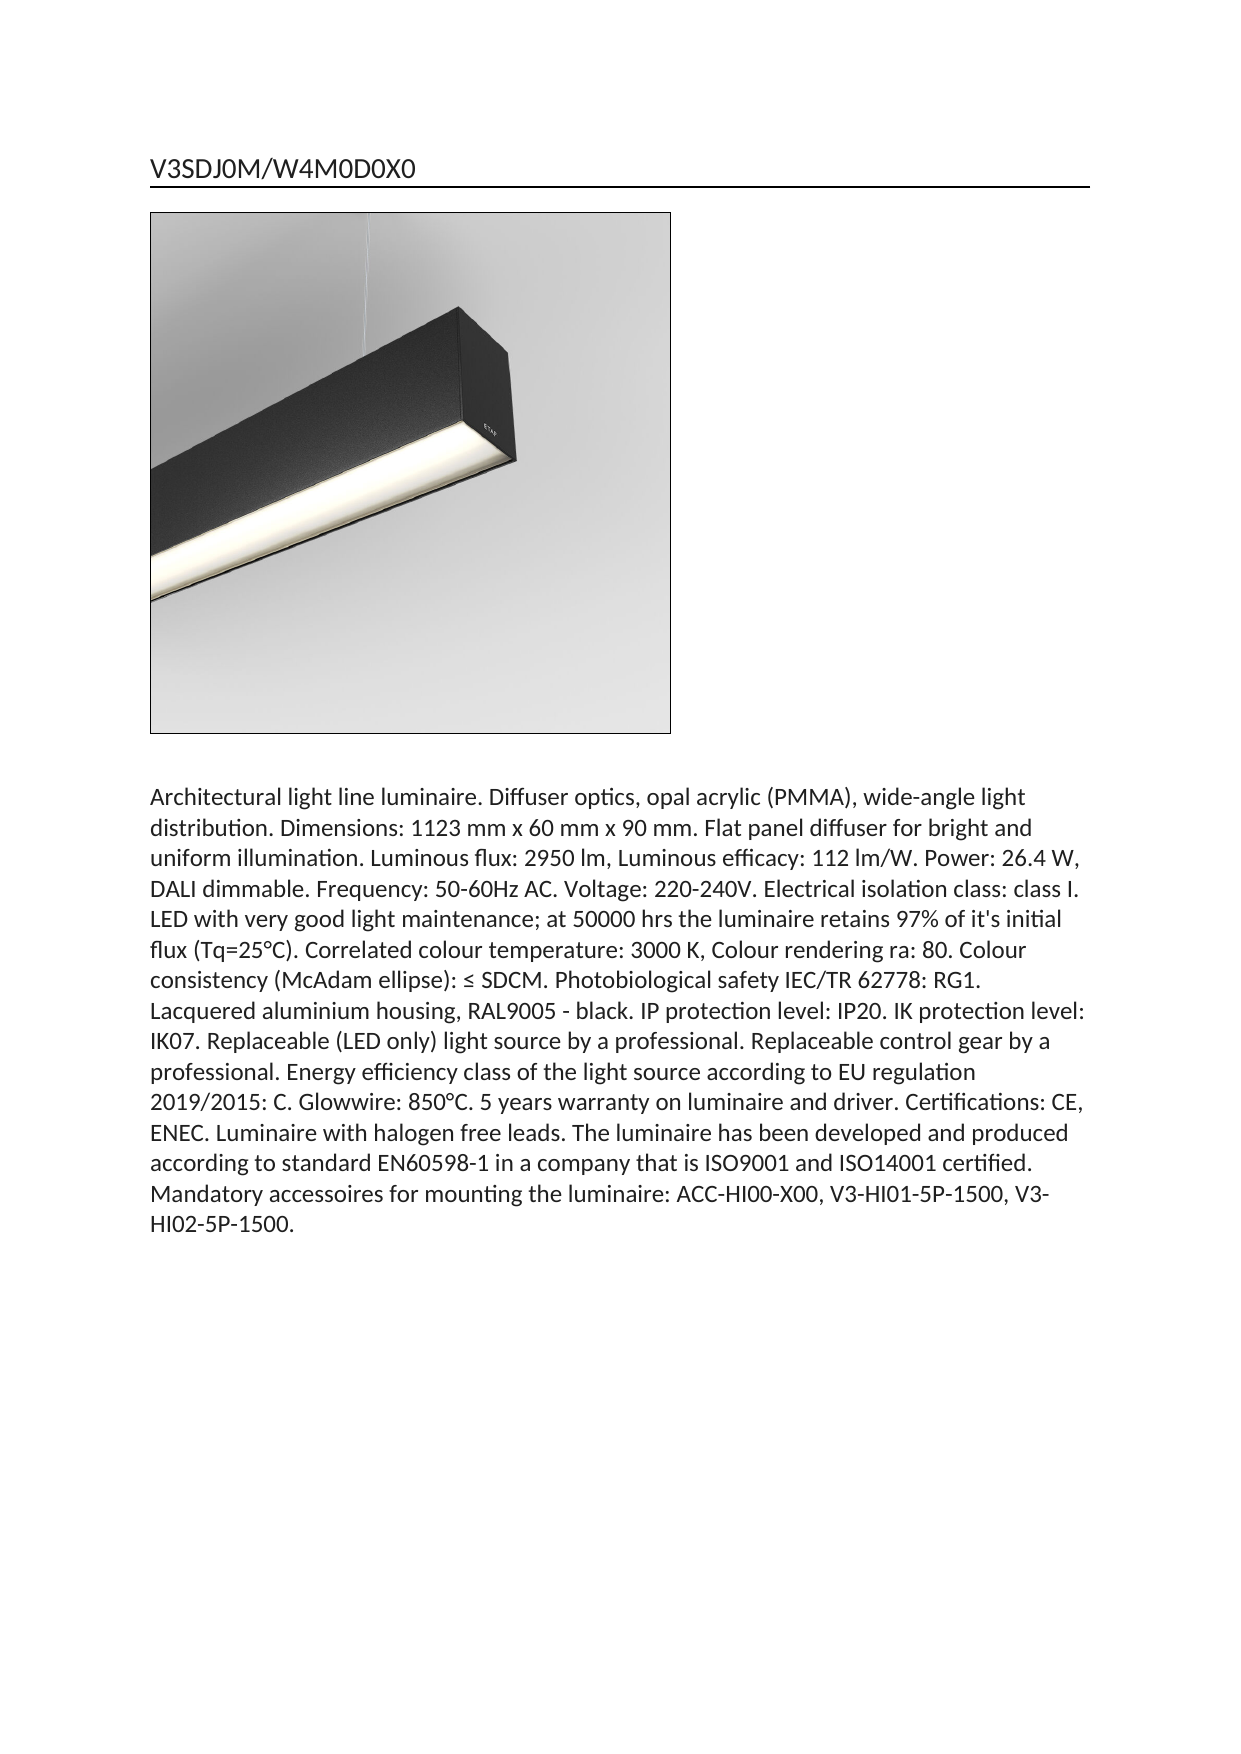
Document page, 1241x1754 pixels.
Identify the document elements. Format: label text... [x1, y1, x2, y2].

text V3SDJ0M/W4M0D0X0 [150, 150, 1090, 186]
text Architectural light line luminaire. Diffuser optics, opal acrylic (PMMA), wide-angle light distribution. Dimensions: 1123 mm x 60 mm x 90 mm. Flat panel diffuser for bright and uniform illumination. Luminous flux: 2950 lm, Luminous efficacy: 112 lm/W. Power: 26.4 W, DALI dimmable. Frequency: 50-60Hz AC. Voltage: 220-240V. Electrical isolation class: class I. LED with very good light maintenance; at 50000 hrs the luminaire retains 97% of it's initial flux (Tq=25°C). Correlated colour temperature: 3000 K, Colour rendering ra: 80. Colour consistency (McAdam ellipse): ≤ SDCM. Photobiological safety IEC/TR 62778: RG1. Lacquered aluminium housing, RAL9005 - black. IP protection level: IP20. IK protection level: IK07. Replaceable (LED only) light source by a professional. Replaceable control gear by a professional. Energy efficiency class of the light source according to EU regulation 2019/2015: C. Glowwire: 850°C. 5 years warranty on luminaire and driver. Certifications: CE, ENEC. Luminaire with halogen free leads. The luminaire has been developed and produced according to standard EN60598-1 in a company that is ISO9001 and ISO14001 certified. Mandatory accessoires for mounting the luminaire: ACC-HI00-X00, V3-HI01-5P-1500, V3-HI02-5P-1500. [150, 781, 1090, 1239]
picture [151, 213, 670, 733]
